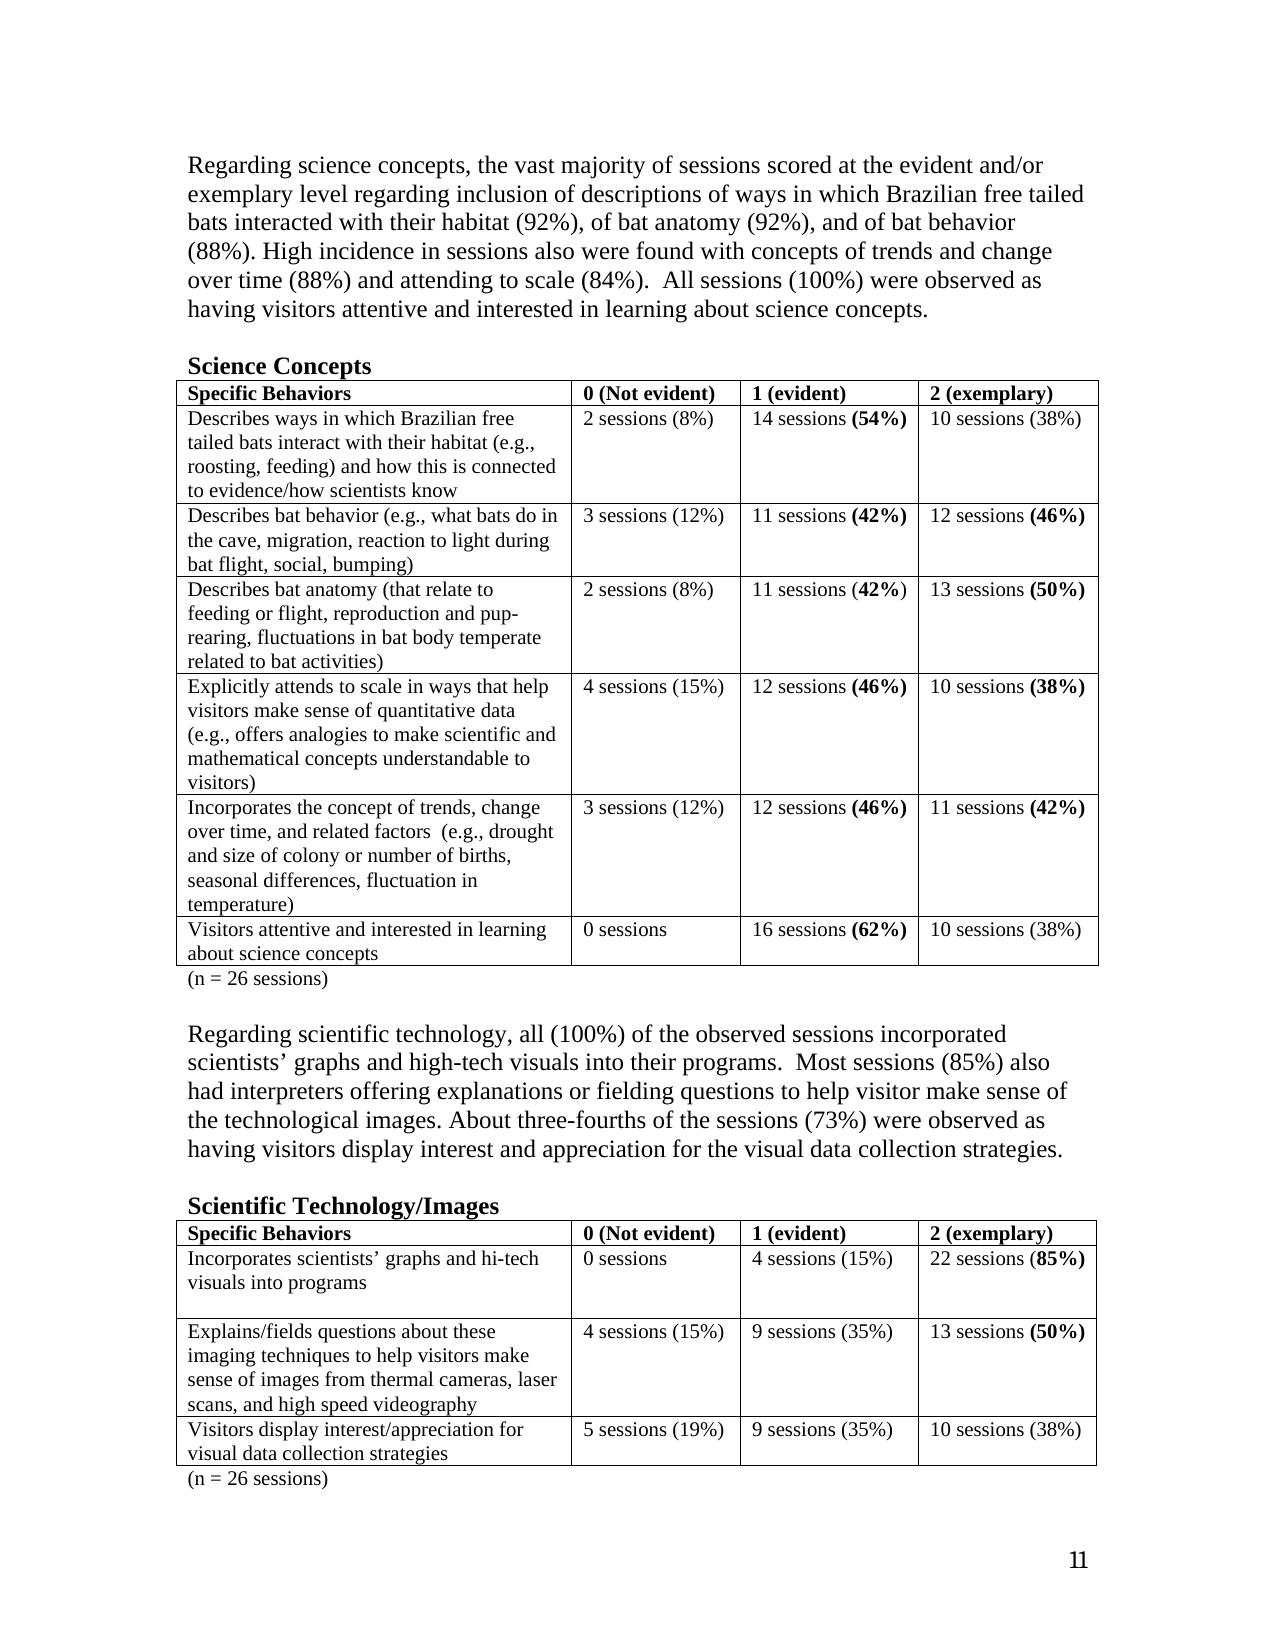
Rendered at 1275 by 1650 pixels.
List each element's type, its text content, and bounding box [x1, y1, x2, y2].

table_cell 11 sessions (42%) [741, 577, 918, 673]
table_cell 12 sessions (46%) [741, 674, 918, 794]
table_cell 10 sessions (38%) [919, 674, 1098, 794]
text (n = 26 sessions) [187, 1466, 1087, 1490]
text Regarding scientific technology, all (100%) of the observed sessions incorporated scientists’ graphs and high-tech visuals into their programs. Most sessions (85%) also had interpreters offering explanations or fielding questions to help visitor make sense of the technological images. About three-fourths of the sessions (73%) were observed as having visitors display interest and appreciation for the visual data collection strategies. [187, 1019, 1087, 1162]
table_header 1 (evident) [741, 381, 918, 405]
table_cell Describes ways in which Brazilian free tailed bats interact with their habitat (e.g., roosting, feeding) and how this is connected to evidence/how scientists know [177, 406, 571, 502]
table_cell Describes bat behavior (e.g., what bats do in the cave, migration, reaction to light during bat flight, social, bumping) [177, 504, 571, 576]
table_cell Describes bat anatomy (that relate to feeding or flight, reproduction and pup-rearing, fluctuations in bat body temperate related to bat activities) [177, 577, 571, 673]
table_cell 13 sessions (50%) [919, 1319, 1096, 1416]
table_cell Explicitly attends to scale in ways that help visitors make sense of quantitative data (e.g., offers analogies to make scientific and mathematical concepts understandable to visitors) [177, 674, 571, 794]
text Regarding science concepts, the vast majority of sessions scored at the evident and/or exemplary level regarding inclusion of descriptions of ways in which Brazilian free tailed bats interacted with their habitat (92%), of bat anatomy (92%), and of bat behavior (88%). High incidence in sessions also were found with concepts of trends and change over time (88%) and attending to scale (84%). All sessions (100%) were observed as having visitors attentive and interested in learning about science concepts. [187, 150, 1087, 322]
table_cell Incorporates the concept of trends, change over time, and related factors (e.g., drought and size of colony or number of births, seasonal differences, fluctuation in temperature) [177, 795, 571, 916]
table_cell 4 sessions (15%) [572, 674, 740, 794]
table_cell 11 sessions (42%) [741, 504, 918, 576]
table_cell 12 sessions (46%) [741, 795, 918, 916]
table_cell Incorporates scientists’ graphs and hi-tech visuals into programs [177, 1246, 571, 1318]
table_cell 11 sessions (42%) [919, 795, 1098, 916]
table_cell 5 sessions (19%) [572, 1417, 740, 1465]
table_cell 4 sessions (15%) [572, 1319, 740, 1416]
table_cell 16 sessions (62%) [741, 917, 918, 965]
table_cell 9 sessions (35%) [741, 1417, 918, 1465]
table_header 1 (evident) [741, 1221, 918, 1245]
table_cell 13 sessions (50%) [919, 577, 1098, 673]
table_header Specific Behaviors [177, 381, 571, 405]
table_header 2 (exemplary) [919, 1221, 1096, 1245]
table_cell 14 sessions (54%) [741, 406, 918, 502]
table_cell 3 sessions (12%) [572, 795, 740, 916]
table_cell 10 sessions (38%) [919, 1417, 1096, 1465]
table_cell 9 sessions (35%) [741, 1319, 918, 1416]
table_cell 10 sessions (38%) [919, 917, 1098, 965]
table_cell 22 sessions (85%) [919, 1246, 1096, 1318]
table_cell Visitors display interest/appreciation for visual data collection strategies [177, 1417, 571, 1465]
table_cell 2 sessions (8%) [572, 577, 740, 673]
table_cell 4 sessions (15%) [741, 1246, 918, 1318]
table_header 0 (Not evident) [572, 381, 740, 405]
table_cell 3 sessions (12%) [572, 504, 740, 576]
table_cell 0 sessions [572, 1246, 740, 1318]
table_cell 2 sessions (8%) [572, 406, 740, 502]
table_cell 12 sessions (46%) [919, 504, 1098, 576]
table_header 0 (Not evident) [572, 1221, 740, 1245]
table_header Specific Behaviors [177, 1221, 571, 1245]
text (n = 26 sessions) [187, 966, 1087, 990]
text Science Concepts [187, 351, 1087, 380]
table_cell 10 sessions (38%) [919, 406, 1098, 502]
table_header 2 (exemplary) [919, 381, 1098, 405]
table_cell Visitors attentive and interested in learning about science concepts [177, 917, 571, 965]
table_cell 0 sessions [572, 917, 740, 965]
text Scientific Technology/Images [187, 1191, 1087, 1220]
table_cell Explains/fields questions about these imaging techniques to help visitors make sense of images from thermal cameras, laser scans, and high speed videography [177, 1319, 571, 1416]
